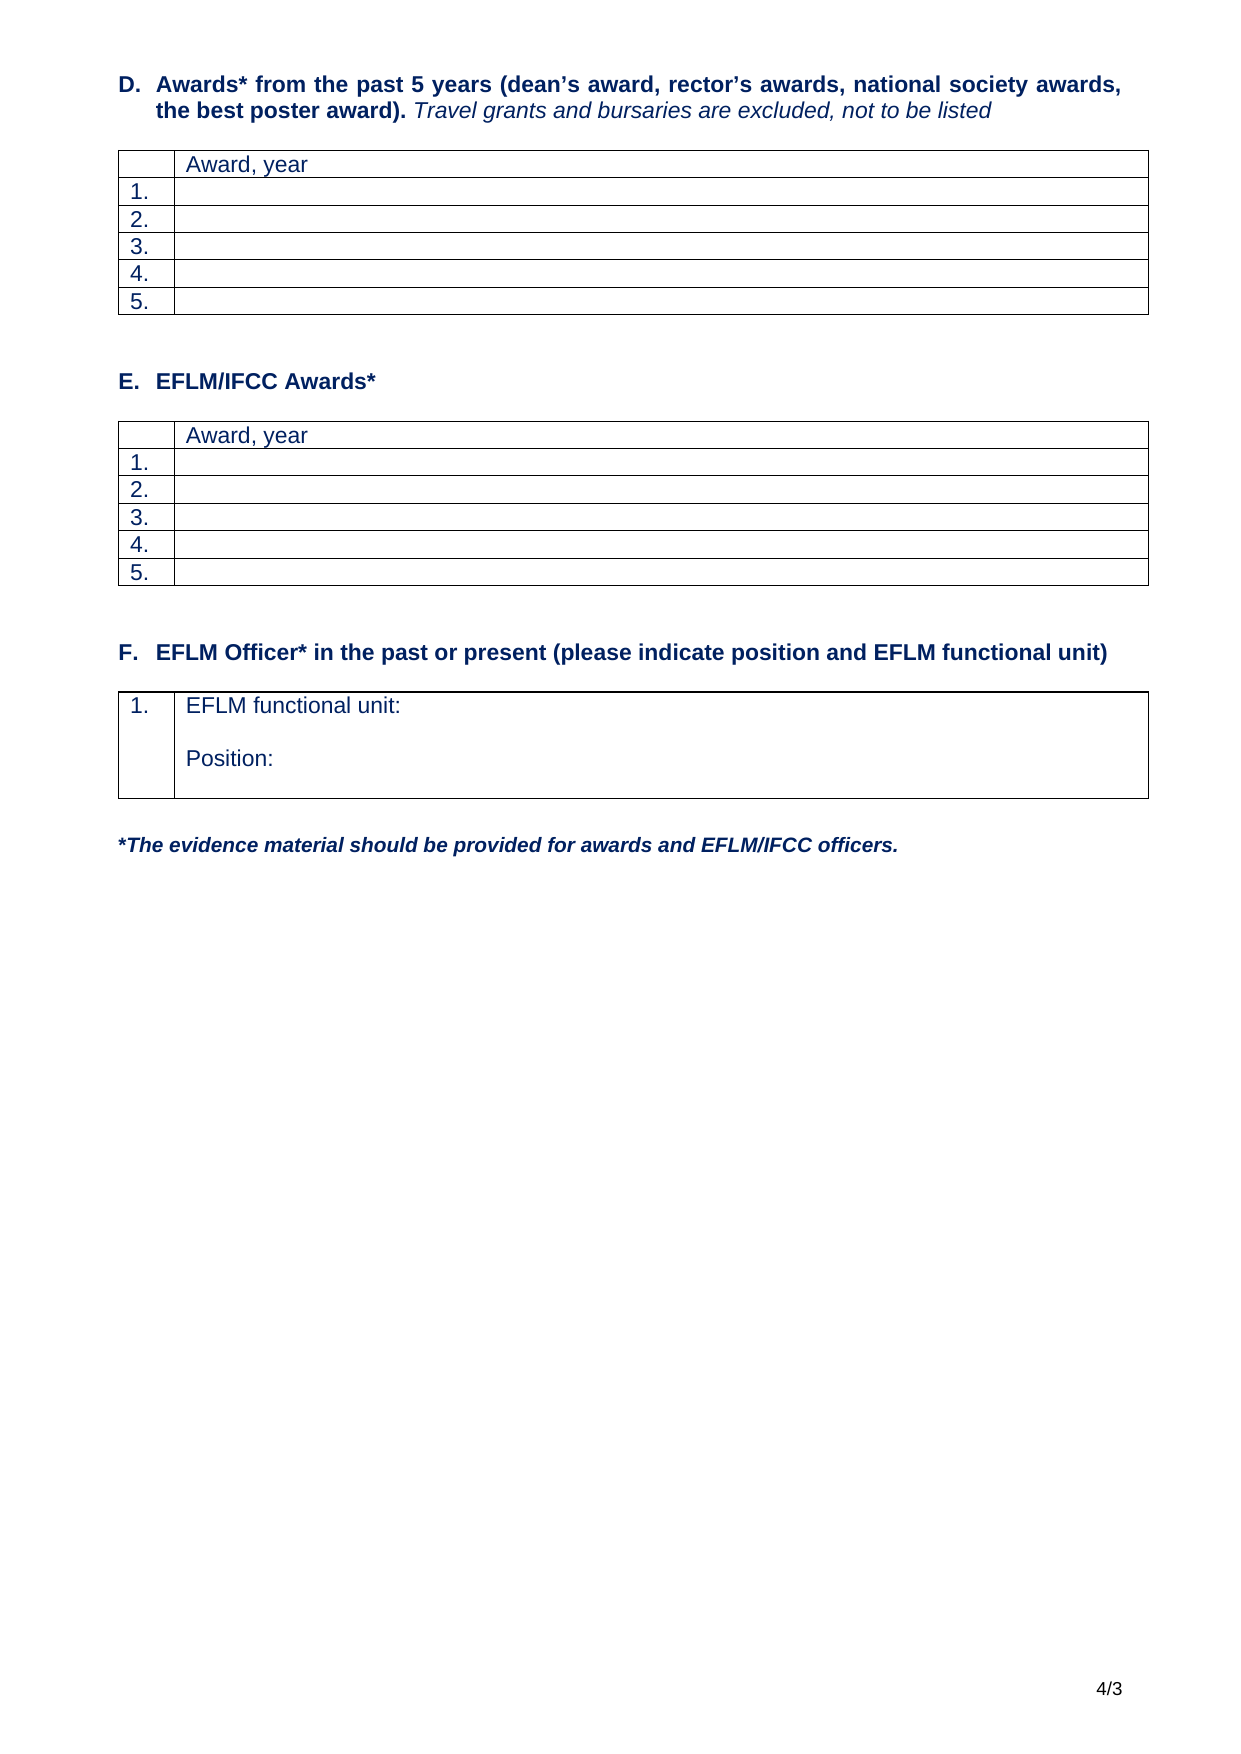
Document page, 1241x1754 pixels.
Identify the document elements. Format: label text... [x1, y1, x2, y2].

table_cell 4. [119, 531, 174, 558]
table_cell 5. [119, 288, 174, 314]
list EFLM/IFCC Awards* [118, 368, 1122, 394]
table_cell 2. [119, 476, 174, 503]
table_header Award, year [175, 422, 1148, 448]
table_cell 3. [119, 504, 174, 530]
table_cell 3. [119, 233, 174, 259]
table_cell [175, 206, 1148, 232]
table_cell [175, 260, 1148, 287]
table_cell 4. [119, 260, 174, 287]
table_cell [175, 559, 1148, 585]
text *The evidence material should be provided for awards and EFLM/IFCC officers. [118, 832, 1122, 856]
table_cell 1. [119, 178, 174, 204]
table_cell 2. [119, 206, 174, 232]
table_cell [175, 288, 1148, 314]
table_cell [175, 476, 1148, 503]
table_header Award, year [175, 151, 1148, 177]
table_header [119, 151, 174, 177]
list Awards* from the past 5 years (dean’s award, rector’s awards, national society awards, the best poster award). Travel grants and bursaries are excluded, not to be listed [118, 71, 1122, 123]
table_cell [175, 531, 1148, 558]
table_cell [175, 233, 1148, 259]
table_cell [175, 504, 1148, 530]
table_header EFLM functional unit: Position: [175, 693, 1148, 798]
table_cell 5. [119, 559, 174, 585]
table_cell 1. [119, 449, 174, 475]
table_header [119, 422, 174, 448]
table_cell [175, 449, 1148, 475]
list EFLM Officer* in the past or present (please indicate position and EFLM functional unit) [118, 639, 1122, 665]
table_header 1. [119, 693, 174, 798]
table_cell [175, 178, 1148, 204]
